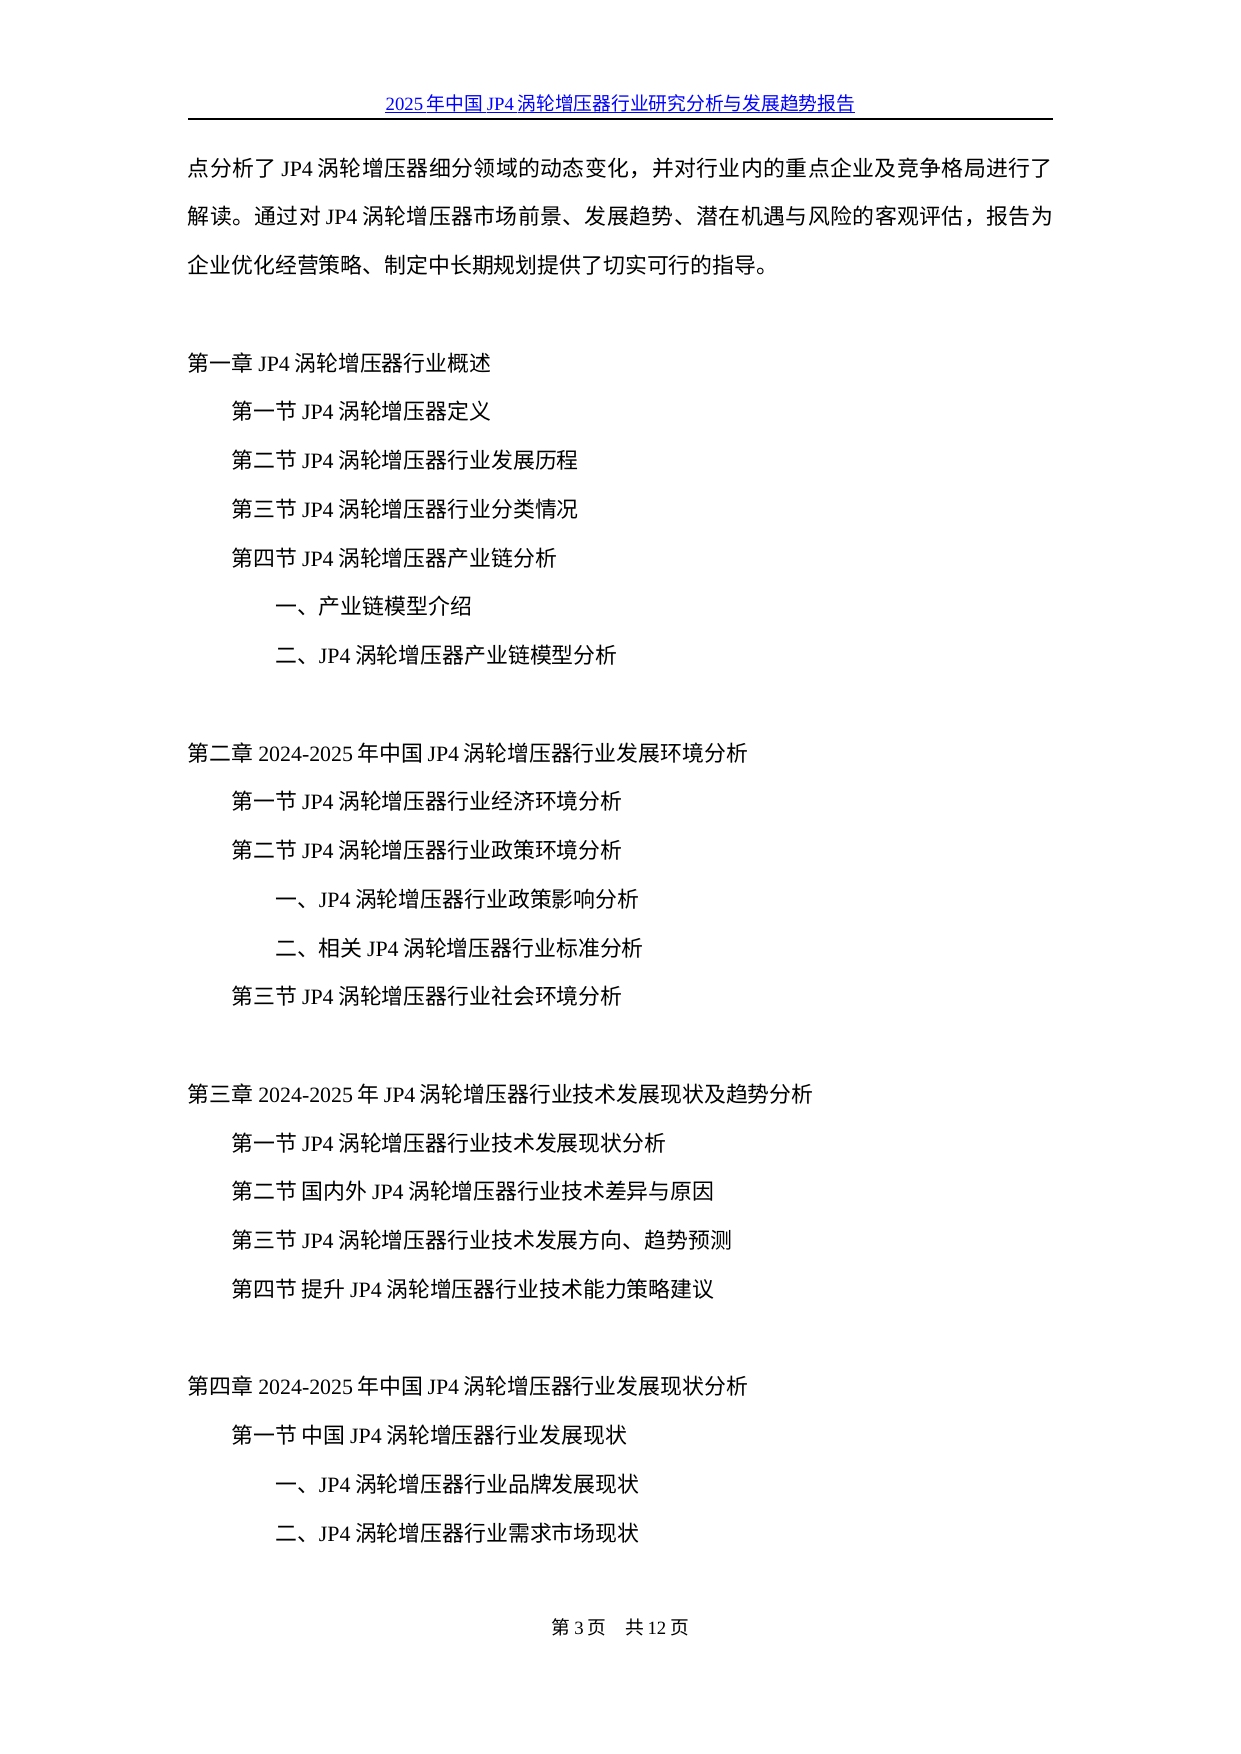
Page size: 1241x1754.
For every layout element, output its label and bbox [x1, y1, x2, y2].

text [187, 150, 1053, 1548]
